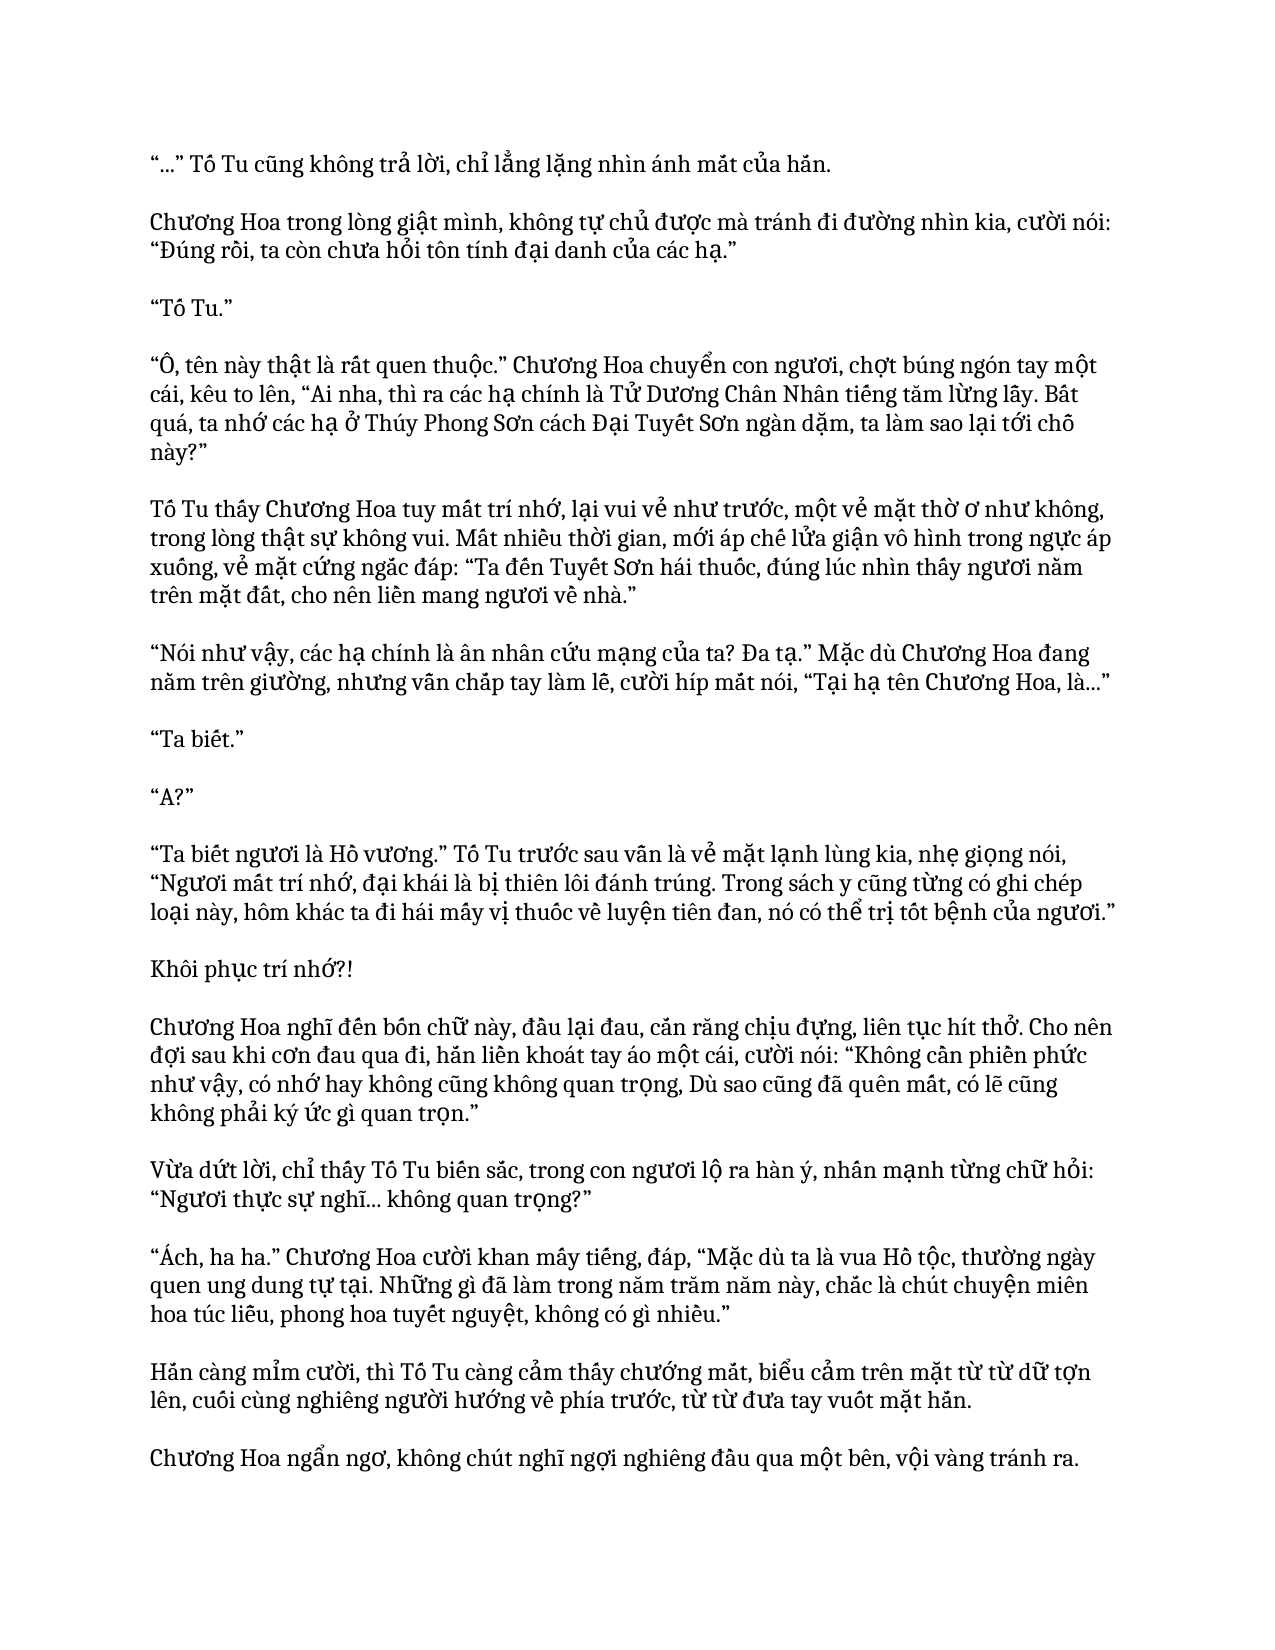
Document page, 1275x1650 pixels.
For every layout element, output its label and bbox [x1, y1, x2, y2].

text [150, 150, 1125, 1472]
